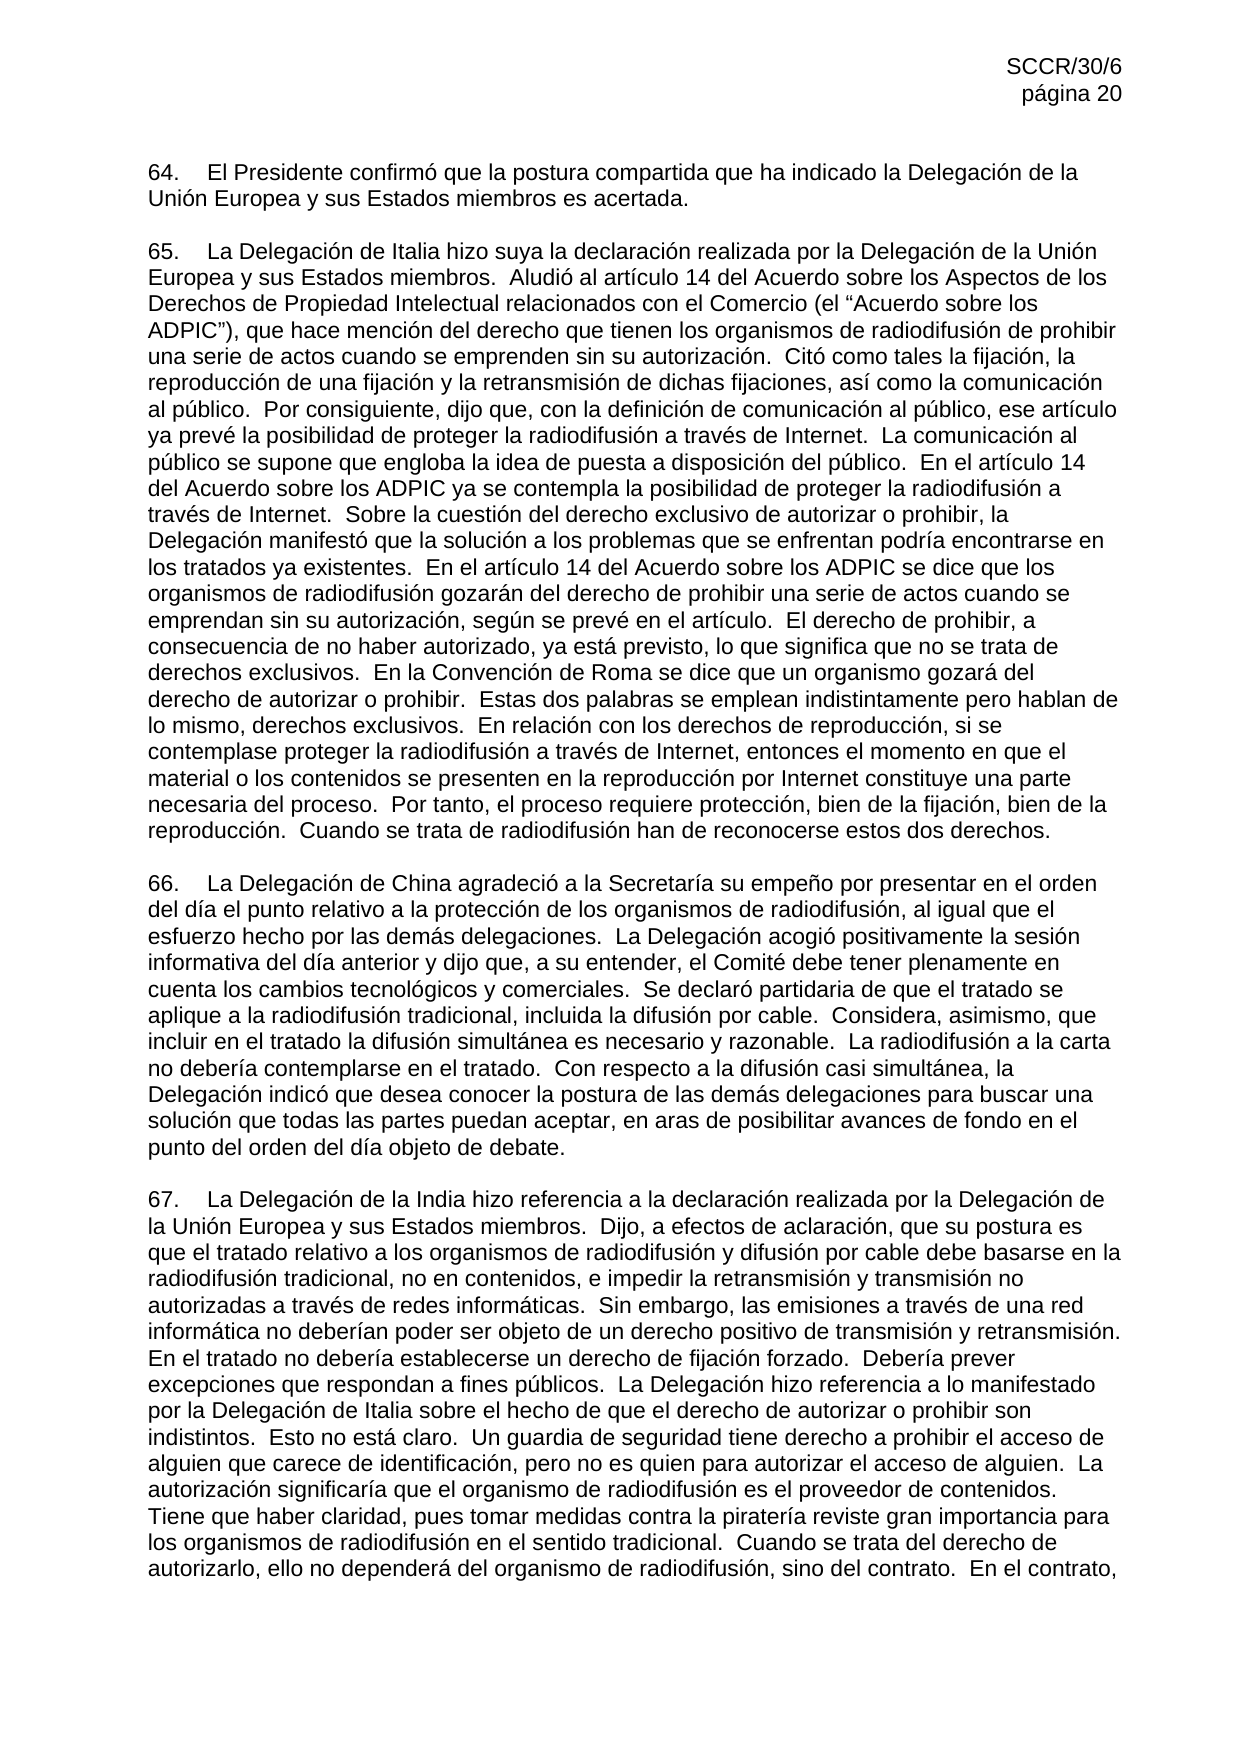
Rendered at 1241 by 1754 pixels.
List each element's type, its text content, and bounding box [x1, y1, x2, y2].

list El Presidente confirmó que la postura compartida que ha indicado la Delegación de la Unión Europea y sus Estados miembros es acertada. [148, 158, 1122, 211]
list La Delegación de China agradeció a la Secretaría su empeño por presentar en el orden del día el punto relativo a la protección de los organismos de radiodifusión, al igual que el esfuerzo hecho por las demás delegaciones. La Delegación acogió positivamente la sesión informativa del día anterior y dijo que, a su entender, el Comité debe tener plenamente en cuenta los cambios tecnológicos y comerciales. Se declaró partidaria de que el tratado se aplique a la radiodifusión tradicional, incluida la difusión por cable. Considera, asimismo, que incluir en el tratado la difusión simultánea es necesario y razonable. La radiodifusión a la carta no debería contemplarse en el tratado. Con respecto a la difusión casi simultánea, la Delegación indicó que desea conocer la postura de las demás delegaciones para buscar una solución que todas las partes puedan aceptar, en aras de posibilitar avances de fondo en el punto del orden del día objeto de debate. [148, 870, 1122, 1160]
list La Delegación de Italia hizo suya la declaración realizada por la Delegación de la Unión Europea y sus Estados miembros. Aludió al artículo 14 del Acuerdo sobre los Aspectos de los Derechos de Propiedad Intelectual relacionados con el Comercio (el “Acuerdo sobre los ADPIC”), que hace mención del derecho que tienen los organismos de radiodifusión de prohibir una serie de actos cuando se emprenden sin su autorización. Citó como tales la fijación, la reproducción de una fijación y la retransmisión de dichas fijaciones, así como la comunicación al público. Por consiguiente, dijo que, con la definición de comunicación al público, ese artículo ya prevé la posibilidad de proteger la radiodifusión a través de Internet. La comunicación al público se supone que engloba la idea de puesta a disposición del público. En el artículo 14 del Acuerdo sobre los ADPIC ya se contempla la posibilidad de proteger la radiodifusión a través de Internet. Sobre la cuestión del derecho exclusivo de autorizar o prohibir, la Delegación manifestó que la solución a los problemas que se enfrentan podría encontrarse en los tratados ya existentes. En el artículo 14 del Acuerdo sobre los ADPIC se dice que los organismos de radiodifusión gozarán del derecho de prohibir una serie de actos cuando se emprendan sin su autorización, según se prevé en el artículo. El derecho de prohibir, a consecuencia de no haber autorizado, ya está previsto, lo que significa que no se trata de derechos exclusivos. En la Convención de Roma se dice que un organismo gozará del derecho de autorizar o prohibir. Estas dos palabras se emplean indistintamente pero hablan de lo mismo, derechos exclusivos. En relación con los derechos de reproducción, si se contemplase proteger la radiodifusión a través de Internet, entonces el momento en que el material o los contenidos se presenten en la reproducción por Internet constituye una parte necesaria del proceso. Por tanto, el proceso requiere protección, bien de la fijación, bien de la reproducción. Cuando se trata de radiodifusión han de reconocerse estos dos derechos. [148, 238, 1122, 844]
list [148, 1186, 1122, 1582]
